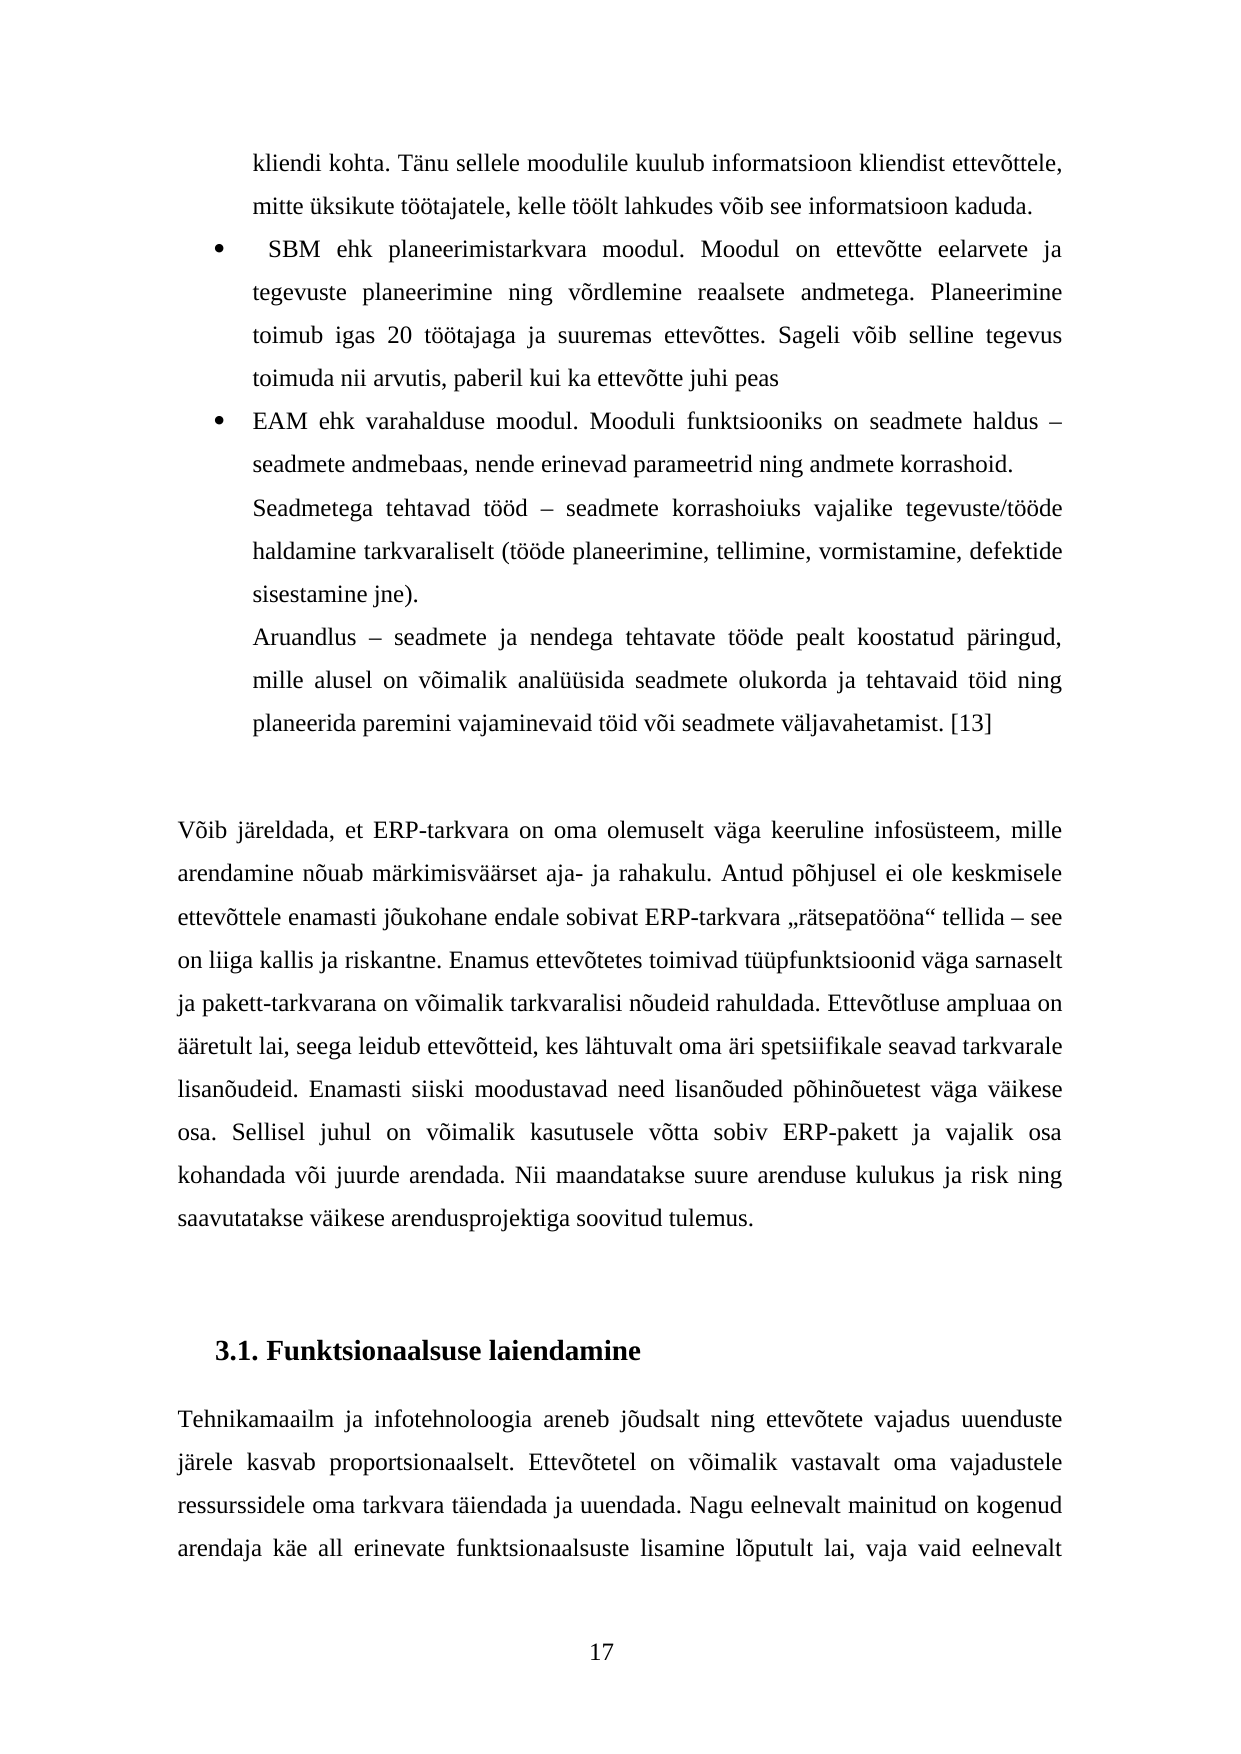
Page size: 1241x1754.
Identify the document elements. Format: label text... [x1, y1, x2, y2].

list Seadmetega tehtavad tööd – seadmete korrashoiuks vajalike tegevuste/tööde haldamine tarkvaraliselt (tööde planeerimine, tellimine, vormistamine, defektide sisestamine jne). [252, 493, 1063, 608]
list Aruandlus – seadmete ja nendega tehtavate tööde pealt koostatud päringud, mille alusel on võimalik analüüsida seadmete olukorda ja tehtavaid töid ning planeerida paremini vajaminevaid töid või seadmete väljavahetamist. [13] [252, 622, 1063, 737]
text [177, 1404, 1063, 1562]
text Võib järeldada, et ERP-tarkvara on oma olemuselt väga keeruline infosüsteem, mille arendamine nõuab märkimisväärset aja- ja rahakulu. Antud põhjusel ei ole keskmisele ettevõttele enamasti jõukohane endale sobivat ERP-tarkvara „rätsepatööna“ tellida – see on liiga kallis ja riskantne. Enamus ettevõtetes toimivad tüüpfunktsioonid väga sarnaselt ja pakett-tarkvarana on võimalik tarkvaralisi nõudeid rahuldada. Ettevõtluse ampluaa on ääretult lai, seega leidub ettevõtteid, kes lähtuvalt oma äri spetsiifikale seavad tarkvarale lisanõudeid. Enamasti siiski moodustavad need lisanõuded põhinõuetest väga väikese osa. Sellisel juhul on võimalik kasutusele võtta sobiv ERP-pakett ja vajalik osa kohandada või juurde arendada. Nii maandatakse suure arenduse kulukus ja risk ning saavutatakse väikese arendusprojektiga soovitud tulemus. [177, 815, 1063, 1232]
list Funktsionaalsuse laiendamine [215, 1333, 1063, 1366]
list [215, 148, 1063, 219]
list SBM ehk planeerimistarkvara moodul. Moodul on ettevõtte eelarvete ja tegevuste planeerimine ning võrdlemine reaalsete andmetega. Planeerimine toimub igas 20 töötajaga ja suuremas ettevõttes. Sageli võib selline tegevus toimuda nii arvutis, paberil kui ka ettevõtte juhi peas [215, 234, 1063, 392]
list EAM ehk varahalduse moodul. Mooduli funktsiooniks on seadmete haldus – seadmete andmebaas, nende erinevad parameetrid ning andmete korrashoid. [215, 406, 1063, 478]
